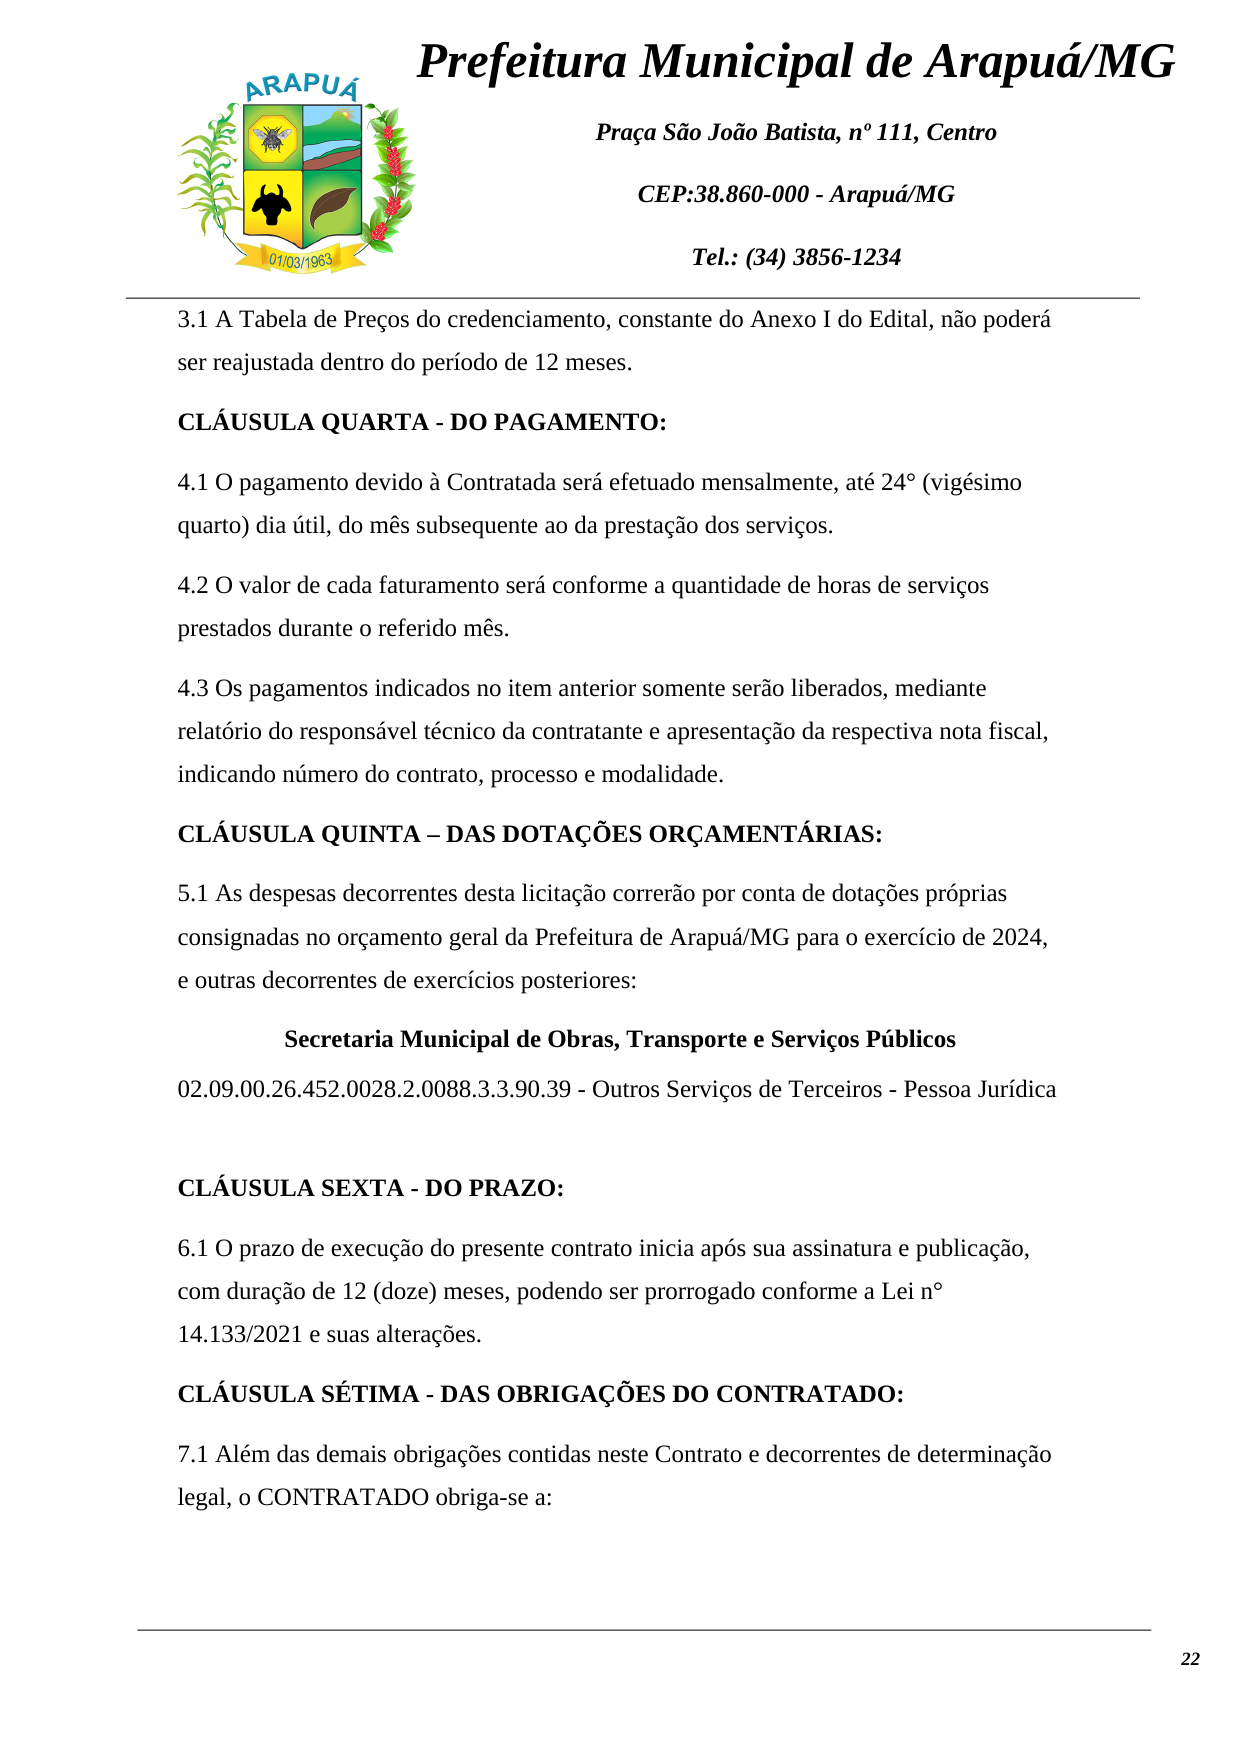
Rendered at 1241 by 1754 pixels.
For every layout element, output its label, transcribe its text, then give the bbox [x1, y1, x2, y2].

text 4.1 O pagamento devido à Contratada será efetuado mensalmente, até 24° (vigésimo quarto) dia útil, do mês subsequente ao da prestação dos serviços. [177, 467, 1063, 539]
text 3.1 A Tabela de Preços do credenciamento, constante do Anexo I do Edital, não poderá ser reajustada dentro do período de 12 meses. [177, 304, 1063, 376]
text 4.3 Os pagamentos indicados no item anterior somente serão liberados, mediante relatório do responsável técnico da contratante e apresentação da respectiva nota fiscal, indicando número do contrato, processo e modalidade. [177, 673, 1063, 788]
text Secretaria Municipal de Obras, Transporte e Serviços Públicos [177, 1024, 1063, 1053]
text 02.09.00.26.452.0028.2.0088.3.3.90.39 - Outros Serviços de Terceiros - Pessoa Jurídica [177, 1074, 1063, 1103]
text CLÁUSULA QUINTA – DAS DOTAÇÕES ORÇAMENTÁRIAS: [177, 819, 1063, 847]
text 7.1 Além das demais obrigações contidas neste Contrato e decorrentes de determinação legal, o CONTRATADO obriga-se a: [177, 1439, 1063, 1511]
text 6.1 O prazo de execução do presente contrato inicia após sua assinatura e publicação, com duração de 12 (doze) meses, podendo ser prorrogado conforme a Lei n° 14.133/2021 e suas alterações. [177, 1233, 1063, 1348]
text CLÁUSULA SÉTIMA - DAS OBRIGAÇÕES DO CONTRATADO: [177, 1379, 1063, 1408]
text 4.2 O valor de cada faturamento será conforme a quantidade de horas de serviços prestados durante o referido mês. [177, 570, 1063, 642]
text CLÁUSULA SEXTA - DO PRAZO: [177, 1173, 1063, 1202]
picture [177, 73, 417, 276]
text CLÁUSULA QUARTA - DO PAGAMENTO: [177, 407, 1063, 436]
text 5.1 As despesas decorrentes desta licitação correrão por conta de dotações próprias consignadas no orçamento geral da Prefeitura de Arapuá/MG para o exercício de 2024, e outras decorrentes de exercícios posteriores: [177, 878, 1063, 993]
